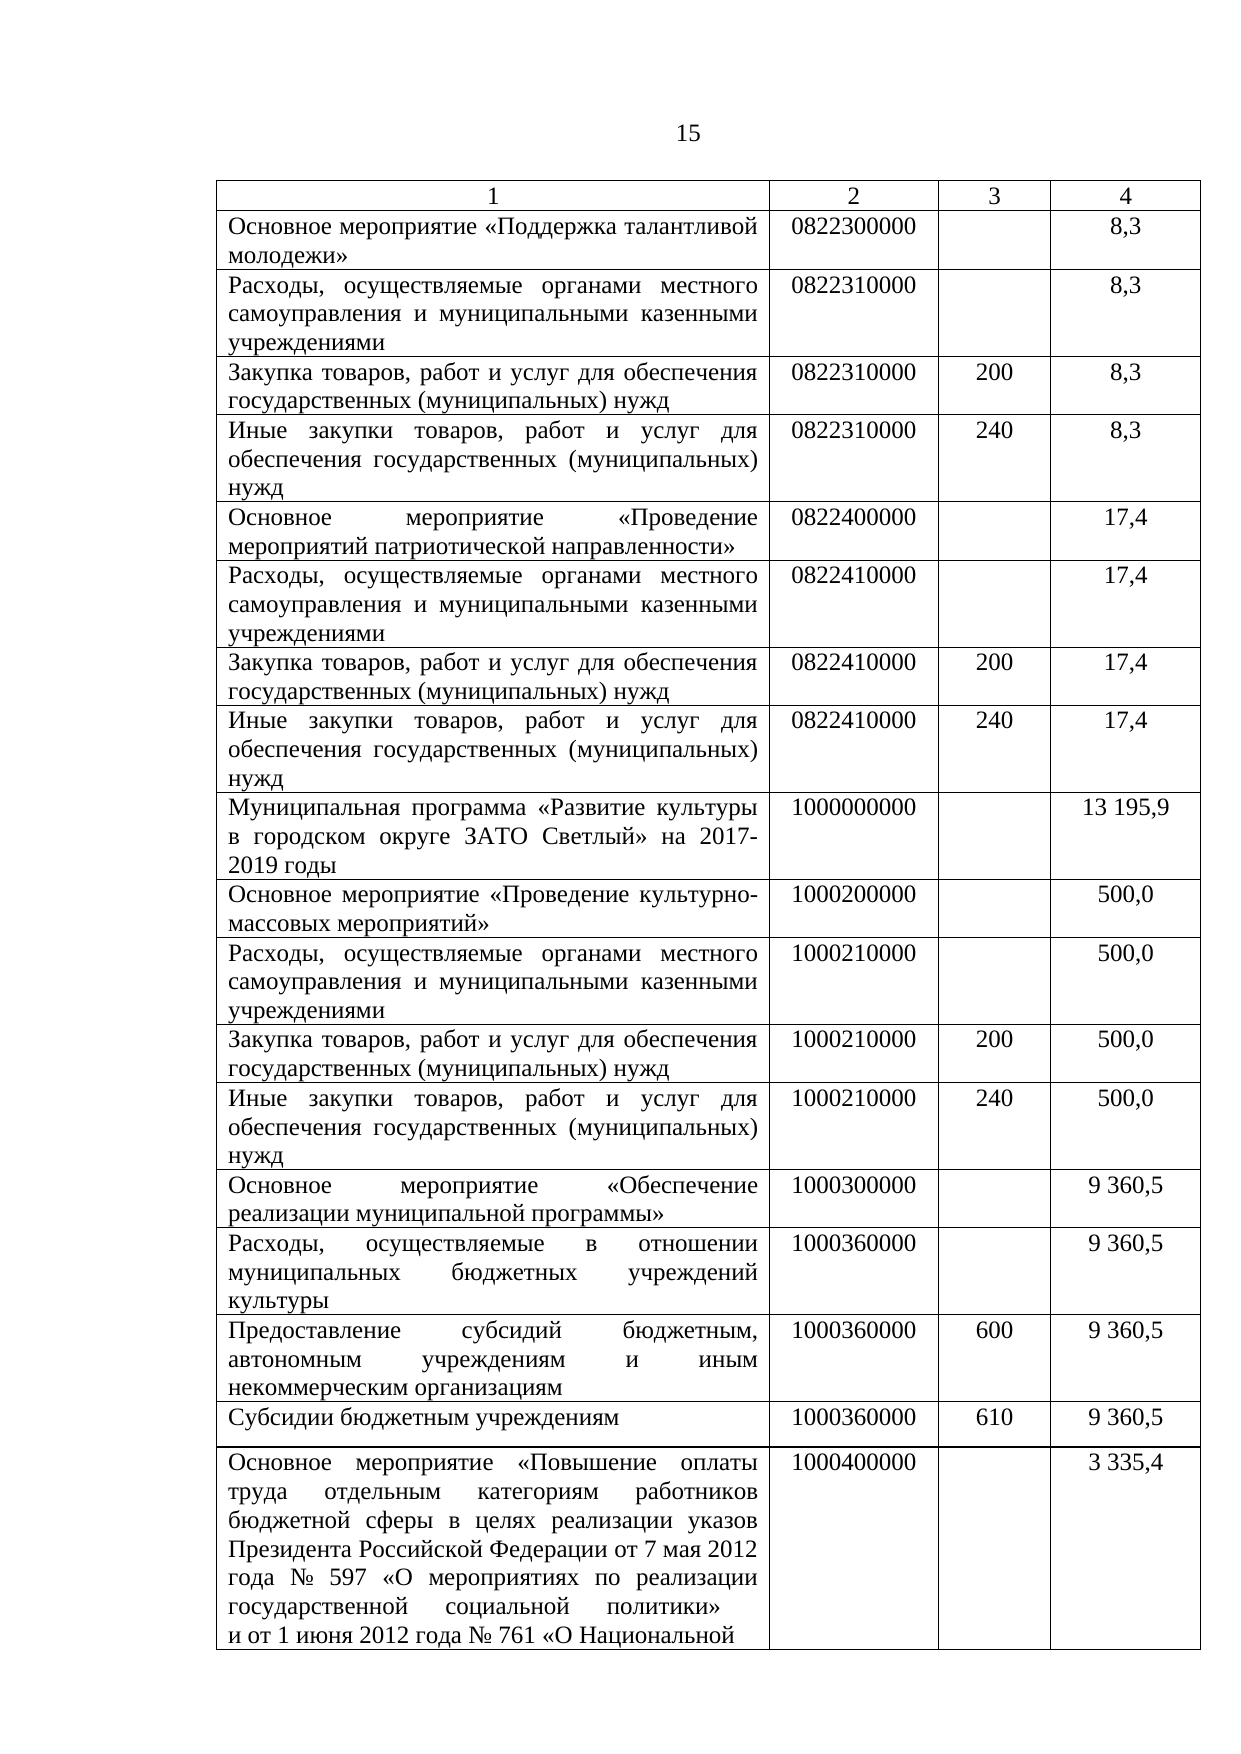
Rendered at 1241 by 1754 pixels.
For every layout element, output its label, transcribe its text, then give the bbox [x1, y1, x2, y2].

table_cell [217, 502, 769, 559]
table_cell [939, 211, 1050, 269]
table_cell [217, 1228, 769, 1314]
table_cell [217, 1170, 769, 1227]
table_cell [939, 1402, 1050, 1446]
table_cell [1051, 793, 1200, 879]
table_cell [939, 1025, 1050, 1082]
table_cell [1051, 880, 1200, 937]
text 15 [207, 118, 1169, 147]
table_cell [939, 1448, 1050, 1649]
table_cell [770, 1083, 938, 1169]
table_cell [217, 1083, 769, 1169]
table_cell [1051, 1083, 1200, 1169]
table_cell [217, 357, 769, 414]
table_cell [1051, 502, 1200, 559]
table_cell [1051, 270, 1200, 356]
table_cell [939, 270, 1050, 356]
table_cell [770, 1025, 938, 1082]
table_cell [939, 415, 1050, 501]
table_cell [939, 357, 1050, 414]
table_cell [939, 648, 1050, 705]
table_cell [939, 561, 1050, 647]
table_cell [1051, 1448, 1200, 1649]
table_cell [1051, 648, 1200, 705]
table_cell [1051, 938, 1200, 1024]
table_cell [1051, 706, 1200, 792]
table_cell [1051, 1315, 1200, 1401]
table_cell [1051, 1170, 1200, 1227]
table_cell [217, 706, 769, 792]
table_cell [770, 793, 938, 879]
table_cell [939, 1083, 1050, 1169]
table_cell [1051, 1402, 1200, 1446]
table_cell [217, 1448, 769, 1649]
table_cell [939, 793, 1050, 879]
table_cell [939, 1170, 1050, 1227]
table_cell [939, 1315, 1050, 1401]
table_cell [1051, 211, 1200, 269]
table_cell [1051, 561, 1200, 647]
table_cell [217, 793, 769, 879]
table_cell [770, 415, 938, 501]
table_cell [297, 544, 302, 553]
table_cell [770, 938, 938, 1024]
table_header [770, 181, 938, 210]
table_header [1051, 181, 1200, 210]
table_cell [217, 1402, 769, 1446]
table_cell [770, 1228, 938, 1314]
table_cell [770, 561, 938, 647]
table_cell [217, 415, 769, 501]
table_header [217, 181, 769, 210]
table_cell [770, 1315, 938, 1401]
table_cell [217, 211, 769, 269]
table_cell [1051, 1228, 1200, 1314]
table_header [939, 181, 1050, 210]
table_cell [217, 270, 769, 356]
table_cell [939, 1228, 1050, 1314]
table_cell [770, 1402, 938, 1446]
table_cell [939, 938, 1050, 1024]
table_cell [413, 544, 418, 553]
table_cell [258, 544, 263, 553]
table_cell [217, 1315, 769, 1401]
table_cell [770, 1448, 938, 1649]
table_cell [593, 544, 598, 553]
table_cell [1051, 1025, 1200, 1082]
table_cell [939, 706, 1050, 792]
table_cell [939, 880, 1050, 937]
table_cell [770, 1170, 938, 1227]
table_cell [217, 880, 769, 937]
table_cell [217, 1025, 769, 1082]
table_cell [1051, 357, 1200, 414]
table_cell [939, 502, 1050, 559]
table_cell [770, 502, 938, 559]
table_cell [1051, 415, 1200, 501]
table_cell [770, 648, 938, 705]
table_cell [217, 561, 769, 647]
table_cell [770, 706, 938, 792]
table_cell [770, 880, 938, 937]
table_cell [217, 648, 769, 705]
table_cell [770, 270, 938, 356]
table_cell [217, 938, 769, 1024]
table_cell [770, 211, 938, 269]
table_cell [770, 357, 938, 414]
